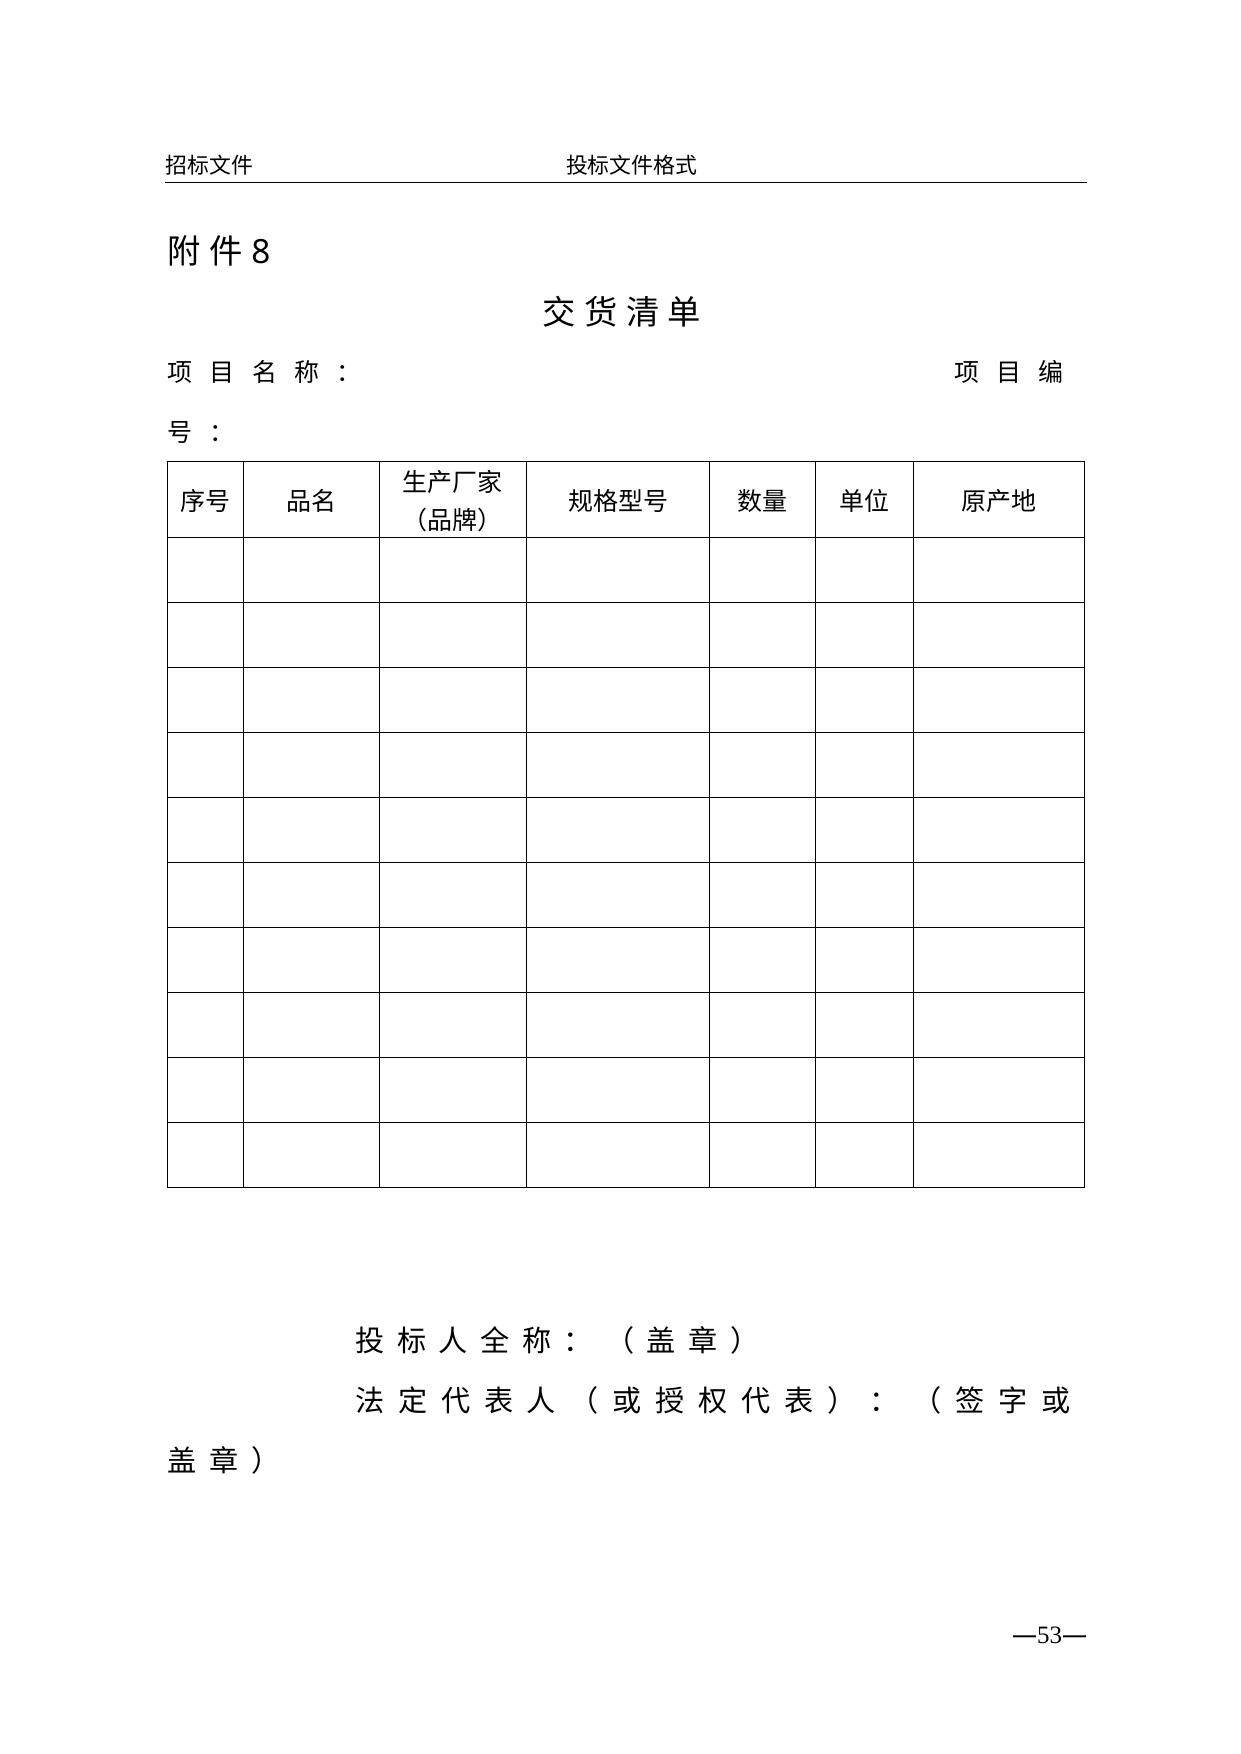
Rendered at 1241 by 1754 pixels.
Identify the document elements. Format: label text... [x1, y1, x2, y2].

table_cell [527, 733, 709, 797]
table_cell [816, 733, 913, 797]
table_cell [914, 798, 1084, 862]
table_cell [710, 1058, 815, 1122]
table_header 数量 [710, 462, 815, 537]
table_cell [816, 928, 913, 992]
table_cell [816, 1123, 913, 1187]
table_cell [710, 1123, 815, 1187]
table_cell [168, 798, 243, 862]
table_cell [380, 863, 526, 927]
table_cell [914, 928, 1084, 992]
table_cell [710, 863, 815, 927]
table_cell [380, 928, 526, 992]
table_cell [527, 928, 709, 992]
table_cell [527, 1058, 709, 1122]
text 附件8 [168, 219, 1084, 280]
table_cell [168, 1123, 243, 1187]
table_cell [168, 538, 243, 602]
table_cell [380, 538, 526, 602]
text 项目名称： 项目编号： [168, 340, 1084, 461]
table_cell [527, 538, 709, 602]
table_cell [168, 668, 243, 732]
table_cell [914, 733, 1084, 797]
table_cell [816, 863, 913, 927]
table_cell [710, 733, 815, 797]
table_cell [244, 1123, 379, 1187]
table_cell [710, 993, 815, 1057]
table_cell [168, 733, 243, 797]
table_cell [380, 1058, 526, 1122]
table_cell [244, 928, 379, 992]
table_cell [816, 668, 913, 732]
table_cell [914, 993, 1084, 1057]
table_cell [816, 538, 913, 602]
table_cell [527, 798, 709, 862]
table_cell [244, 538, 379, 602]
table_header 生产厂家 （品牌） [380, 462, 526, 537]
table_cell [380, 993, 526, 1057]
table_cell [710, 603, 815, 667]
table_cell [816, 1058, 913, 1122]
table_cell [914, 603, 1084, 667]
table_cell [527, 603, 709, 667]
text 投标人全称：（盖章） [168, 1308, 1084, 1369]
table_cell [710, 928, 815, 992]
table_cell [914, 668, 1084, 732]
table_cell [244, 668, 379, 732]
table_header 单位 [816, 462, 913, 537]
table_cell [710, 538, 815, 602]
table_cell [168, 993, 243, 1057]
table_cell [527, 863, 709, 927]
table_cell [380, 798, 526, 862]
table_cell [527, 993, 709, 1057]
table_cell [380, 603, 526, 667]
text 法定代表人（或授权代表）：（签字或盖章） [168, 1369, 1084, 1489]
table_header 序号 [168, 462, 243, 537]
table_header 规格型号 [527, 462, 709, 537]
table_cell [816, 603, 913, 667]
table_cell [244, 798, 379, 862]
table_cell [244, 603, 379, 667]
table_cell [527, 1123, 709, 1187]
table_cell [914, 863, 1084, 927]
table_cell [168, 603, 243, 667]
table_header 原产地 [914, 462, 1084, 537]
table_cell [244, 1058, 379, 1122]
table_cell [168, 1058, 243, 1122]
table_cell [244, 993, 379, 1057]
table_cell [914, 1123, 1084, 1187]
table_cell [380, 733, 526, 797]
table_cell [816, 798, 913, 862]
text 交货清单 [168, 280, 1084, 340]
table_cell [914, 538, 1084, 602]
table_cell [168, 928, 243, 992]
table_cell [527, 668, 709, 732]
table_cell [168, 863, 243, 927]
table_header 品名 [244, 462, 379, 537]
table_cell [244, 733, 379, 797]
table_cell [710, 668, 815, 732]
table_cell [244, 863, 379, 927]
table_cell [380, 668, 526, 732]
table_cell [380, 1123, 526, 1187]
table_cell [914, 1058, 1084, 1122]
table_cell [816, 993, 913, 1057]
table_cell [710, 798, 815, 862]
